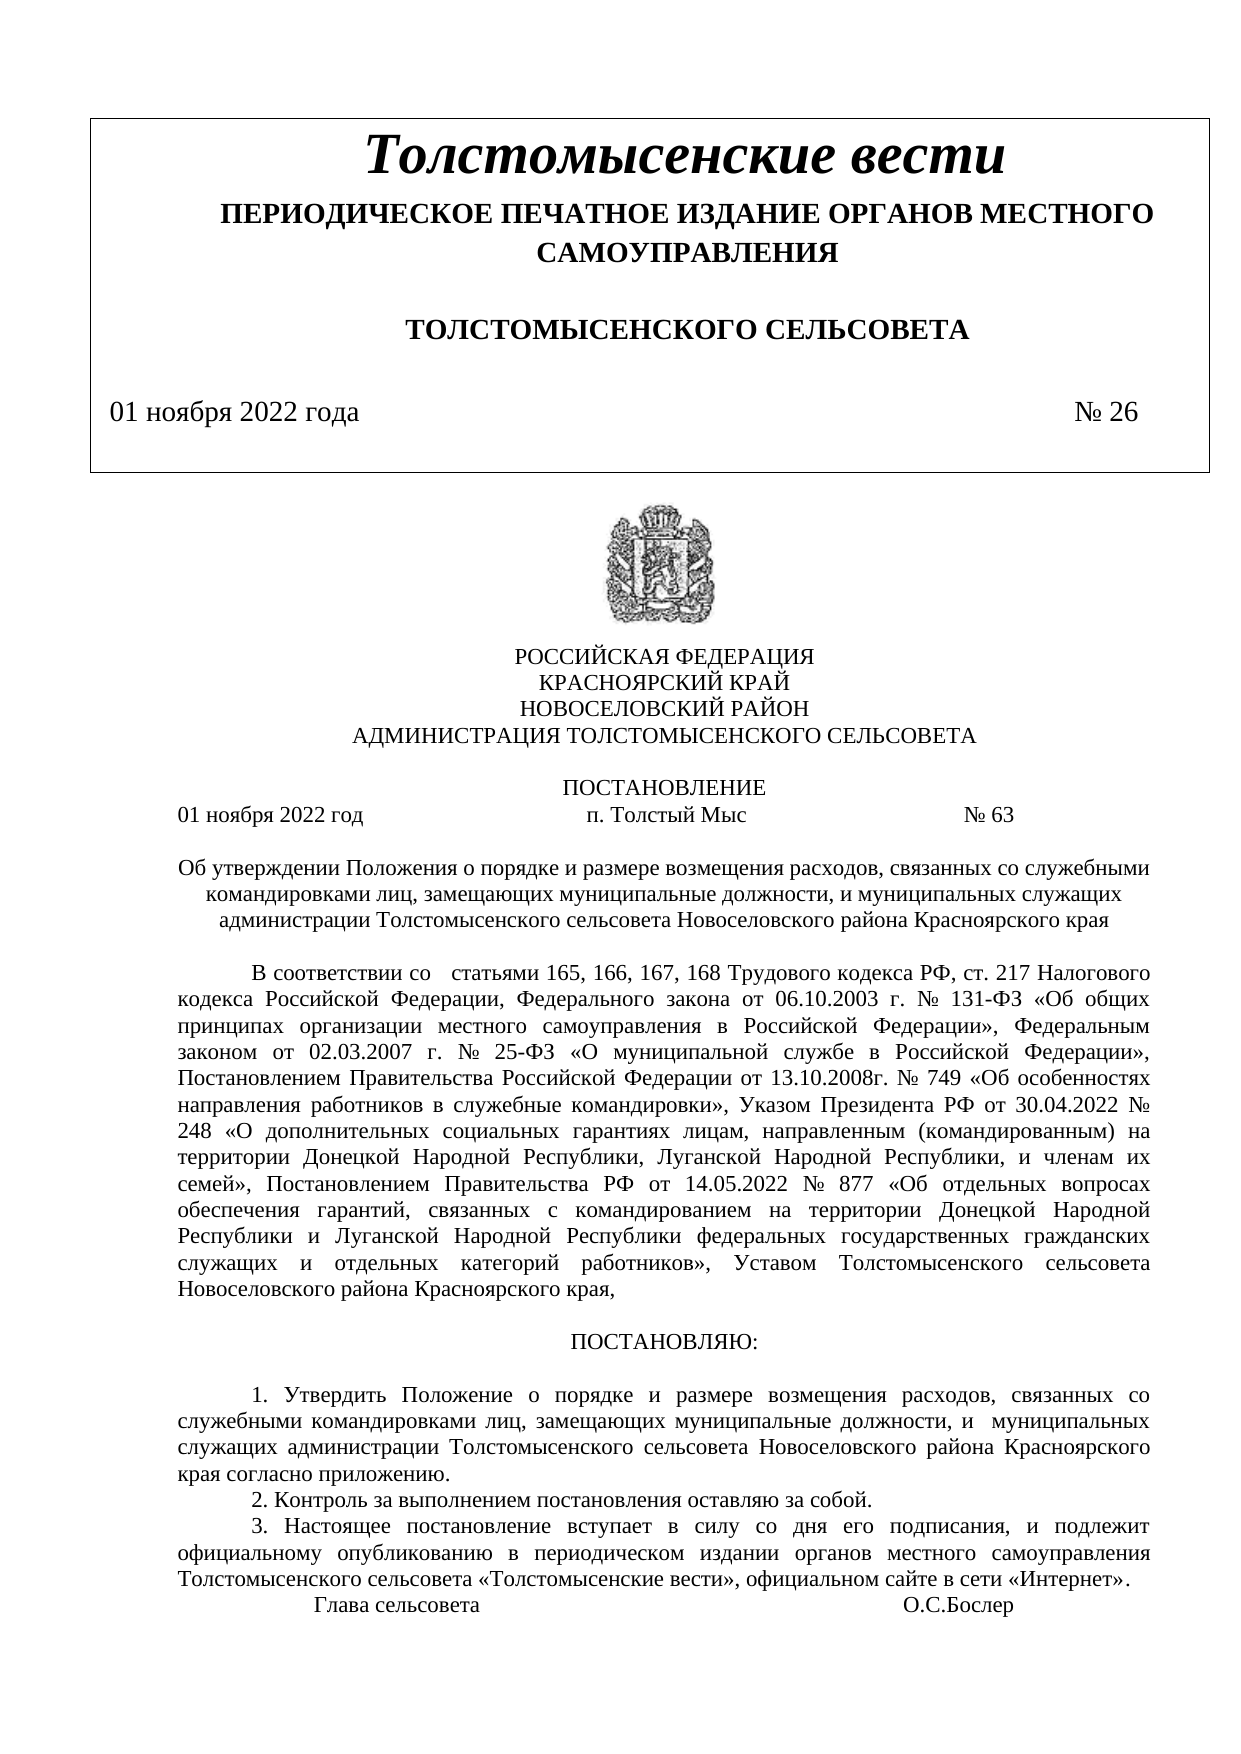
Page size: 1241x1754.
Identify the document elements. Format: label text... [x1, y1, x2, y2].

text ПОСТАНОВЛЯЮ: [177, 1328, 1152, 1354]
text РОССИЙСКАЯ ФЕДЕРАЦИЯ [177, 643, 1152, 669]
table_header Толстомысенские вести ПЕРИОДИЧЕСКОЕ ПЕЧАТНОЕ ИЗДАНИЕ ОРГАНОВ МЕСТНОГО САМОУПРАВЛЕНИЯ ТОЛСТОМЫСЕНСКОГО СЕЛЬСОВЕТА 01 ноября 2022 года № 26 [91, 119, 1209, 472]
text В соответствии со статьями 165, 166, 167, 168 Трудового кодекса РФ, ст. 217 Налогового кодекса Российской Федерации, Федерального закона от 06.10.2003 г. № 131-ФЗ «Об общих принципах организации местного самоуправления в Российской Федерации», Федеральным законом от 02.03.2007 г. № 25-ФЗ «О муниципальной службе в Российской Федерации», Постановлением Правительства Российской Федерации от 13.10.2008г. № 749 «Об особенностях направления работников в служебные командировки», Указом Президента РФ от 30.04.2022 № 248 «О дополнительных социальных гарантиях лицам, направленным (командированным) на территории Донецкой Народной Республики, Луганской Народной Республики, и членам их семей», Постановлением Правительства РФ от 14.05.2022 № 877 «Об отдельных вопросах обеспечения гарантий, связанных с командированием на территории Донецкой Народной Республики и Луганской Народной Республики федеральных государственных гражданских служащих и отдельных категорий работников», Уставом Толстомысенского сельсовета Новоселовского района Красноярского края, [177, 959, 1152, 1302]
text КРАСНОЯРСКИЙ КРАЙ [177, 669, 1152, 695]
text АДМИНИСТРАЦИЯ ТОЛСТОМЫСЕНСКОГО СЕЛЬСОВЕТА [177, 722, 1152, 748]
text НОВОСЕЛОВСКИЙ РАЙОН [177, 695, 1152, 722]
text Об утверждении Положения о порядке и размере возмещения расходов, связанных со служебными командировками лиц, замещающих муниципальные должности, и муниципальных служащих администрации Толстомысенского сельсовета Новоселовского района Красноярского края [177, 853, 1152, 933]
text 3. Настоящее постановление вступает в силу со дня его подписания, и подлежит официальному опубликованию в периодическом издании органов местного самоуправления Толстомысенского сельсовета «Толстомысенские вести», официальном сайте в сети «Интернет». [177, 1512, 1152, 1591]
text 1. Утвердить Положение о порядке и размере возмещения расходов, связанных со служебными командировками лиц, замещающих муниципальные должности, и муниципальных служащих администрации Толстомысенского сельсовета Новоселовского района Красноярского края согласно приложению. [177, 1381, 1152, 1486]
text 2. Контроль за выполнением постановления оставляю за собой. [177, 1486, 1152, 1512]
text 01 ноября 2022 год п. Толстый Мыс № 63 [177, 801, 1152, 827]
picture [586, 498, 743, 643]
text Глава сельсовета О.С.Бослер [177, 1591, 1152, 1618]
text ПОСТАНОВЛЕНИЕ [177, 774, 1152, 801]
